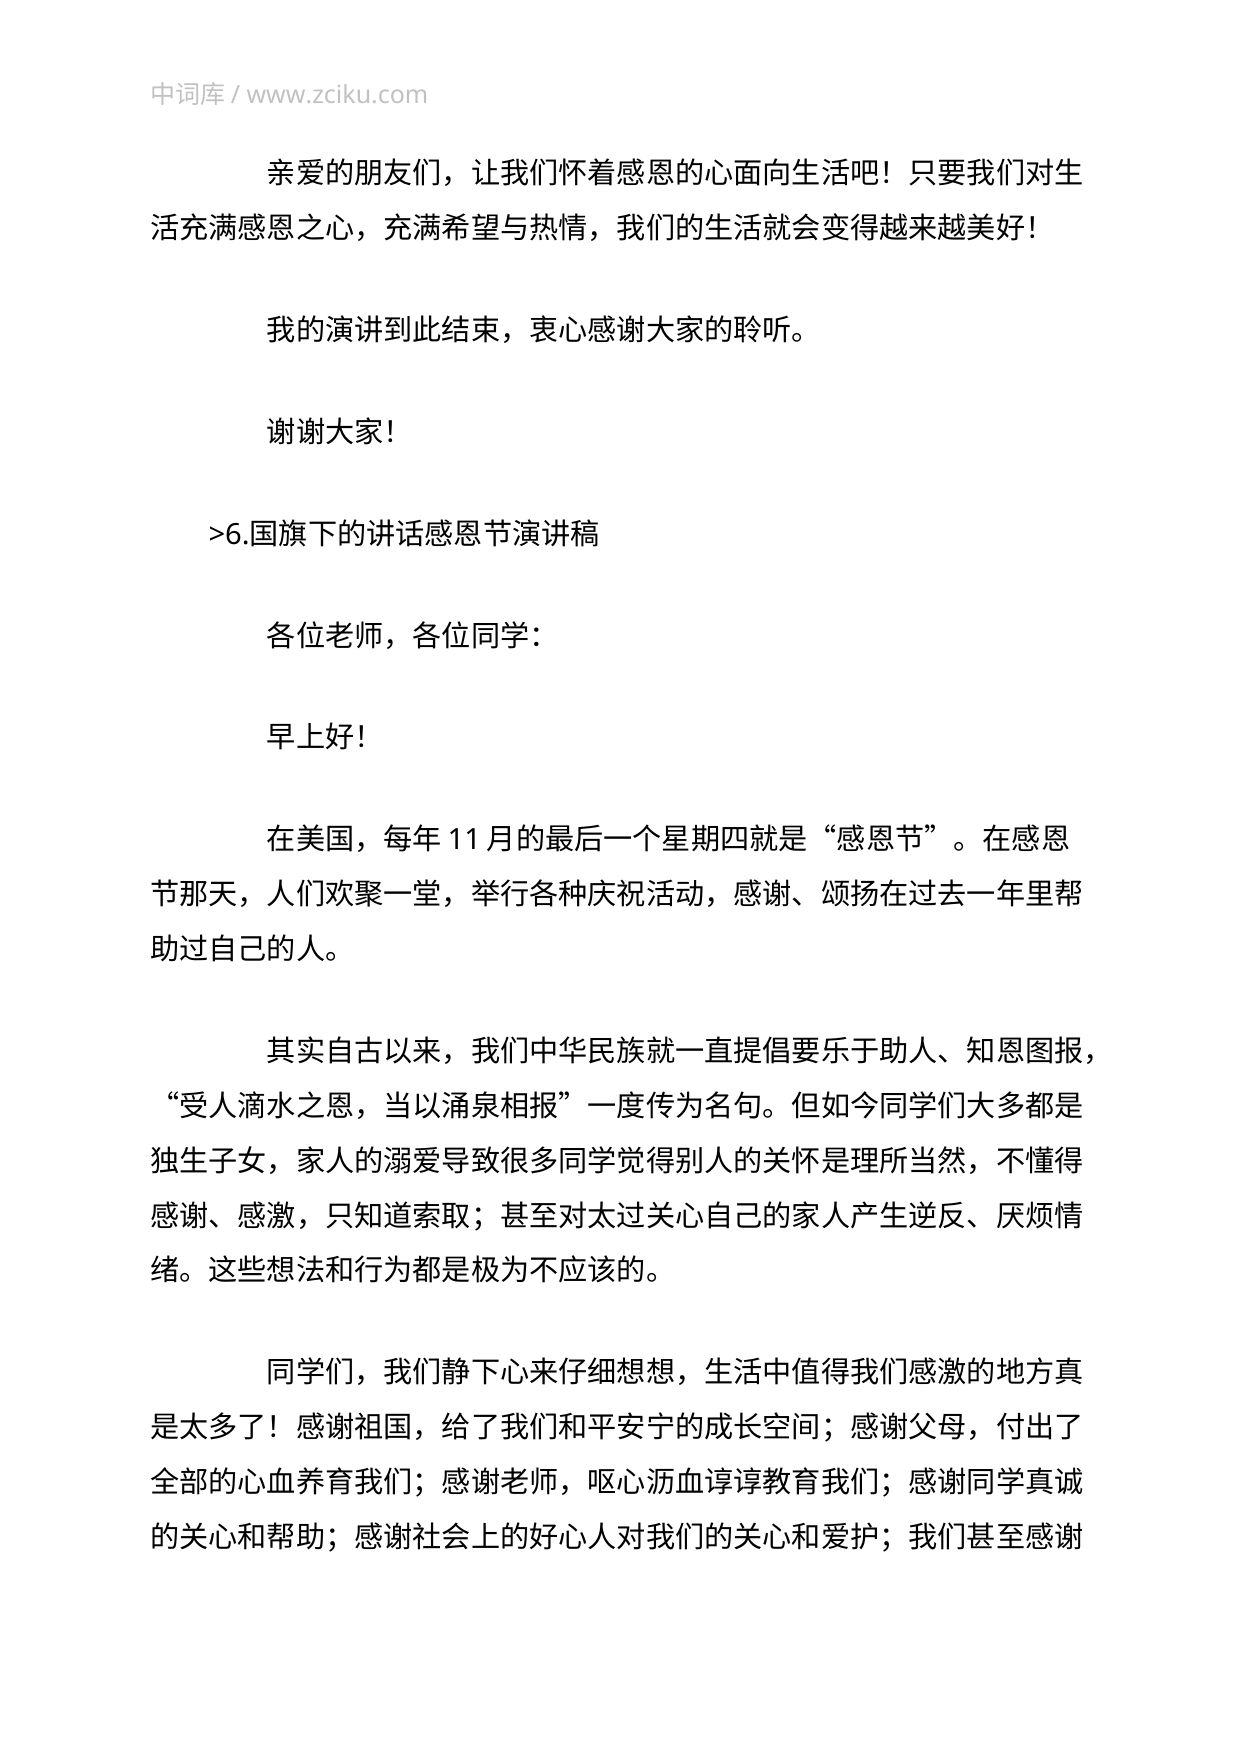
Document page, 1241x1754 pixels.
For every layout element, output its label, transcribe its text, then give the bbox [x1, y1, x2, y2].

text 谢谢大家！ [150, 408, 1090, 451]
text 各位老师，各位同学： [150, 612, 1090, 654]
text 其实自古以来，我们中华民族就一直提倡要乐于助人、知恩图报，“受人滴水之恩，当以涌泉相报”一度传为名句。但如今同学们大多都是独生子女，家人的溺爱导致很多同学觉得别人的关怀是理所当然，不懂得感谢、感激，只知道索取；甚至对太过关心自己的家人产生逆反、厌烦情绪。这些想法和行为都是极为不应该的。 [150, 1027, 1090, 1289]
text 早上好！ [150, 714, 1090, 756]
text 我的演讲到此结束，衷心感谢大家的聆听。 [150, 307, 1090, 349]
text 亲爱的朋友们，让我们怀着感恩的心面向生活吧！只要我们对生活充满感恩之心，充满希望与热情，我们的生活就会变得越来越美好！ [150, 150, 1090, 247]
text >6.国旗下的讲话感恩节演讲稿 [150, 510, 1090, 553]
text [150, 1349, 1090, 1556]
text 在美国，每年11月的最后一个星期四就是“感恩节”。在感恩节那天，人们欢聚一堂，举行各种庆祝活动，感谢、颂扬在过去一年里帮助过自己的人。 [150, 816, 1090, 968]
